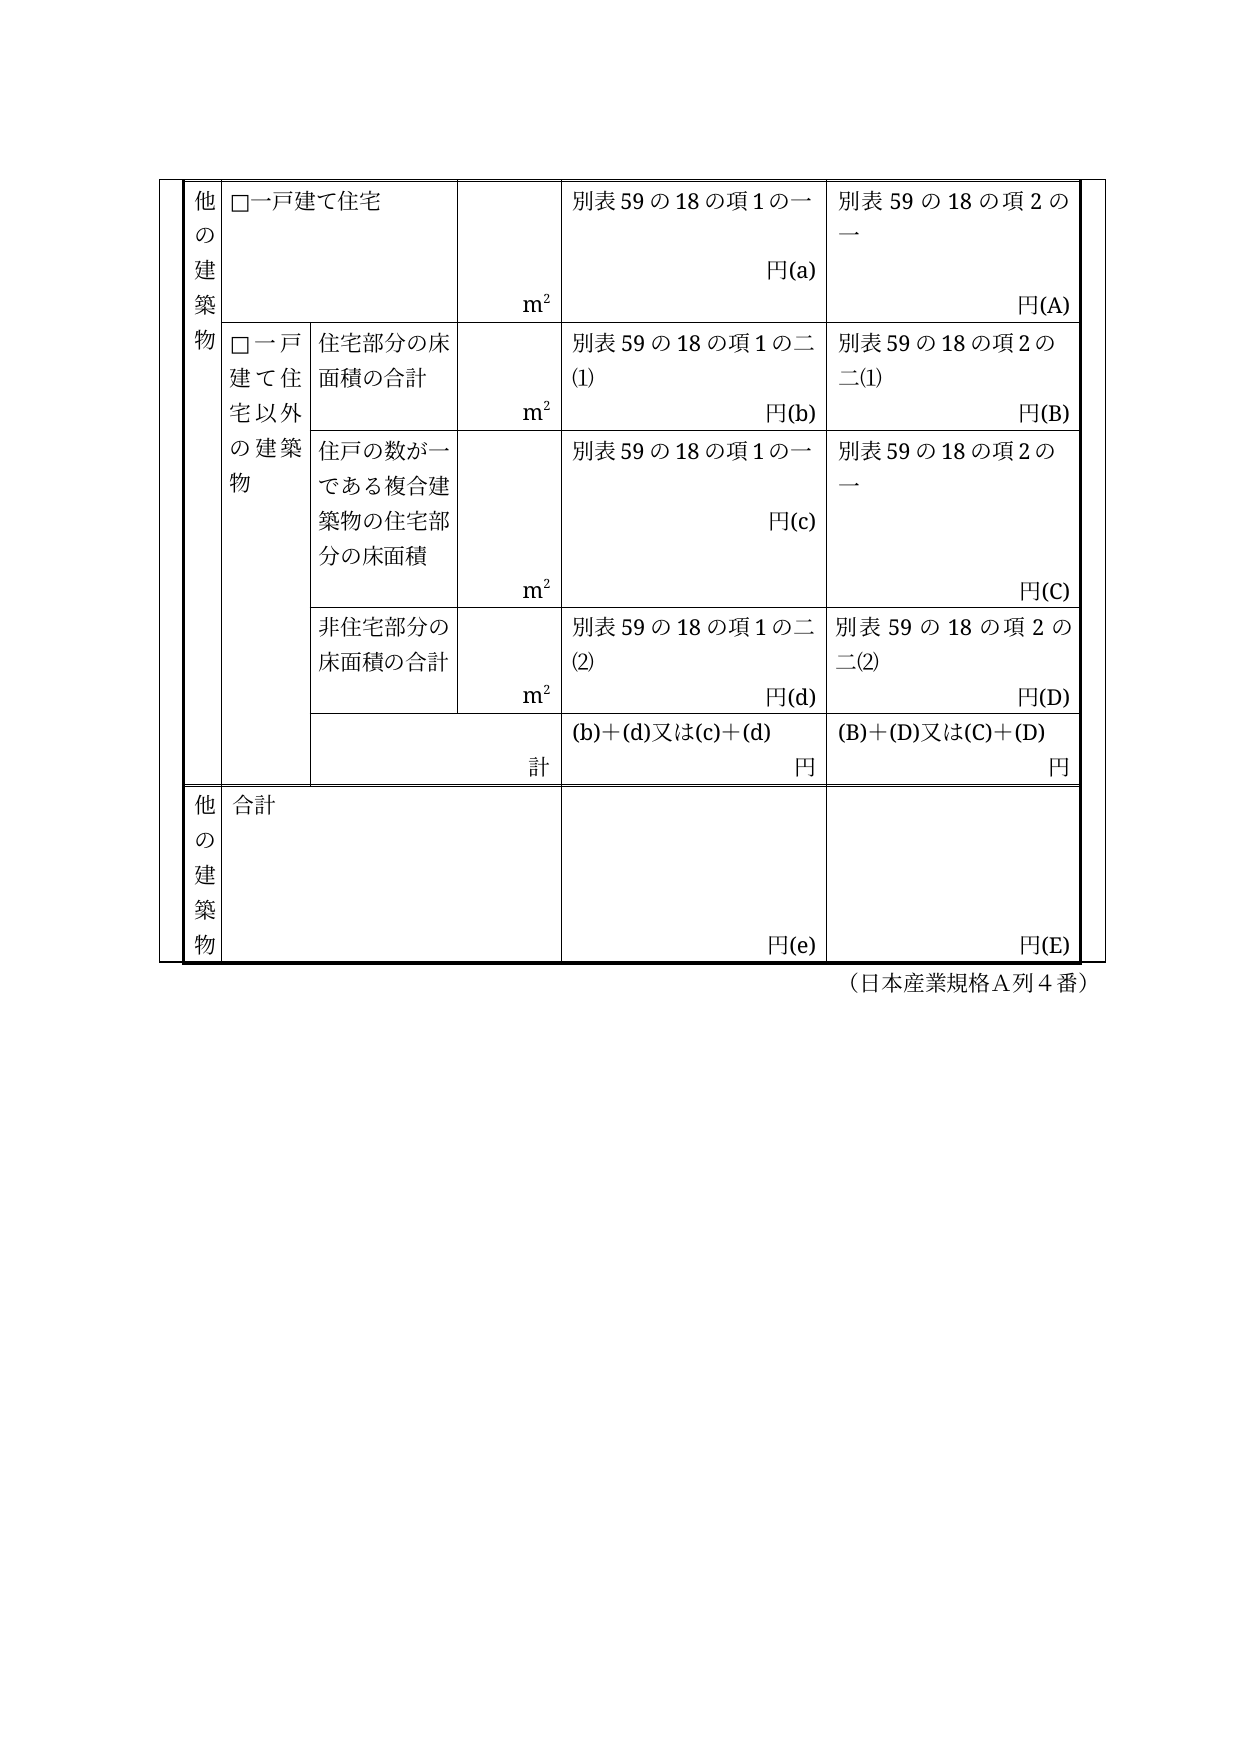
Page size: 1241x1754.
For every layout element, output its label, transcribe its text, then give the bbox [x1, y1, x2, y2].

table_cell 別表59の18の項1の二⑵ 円(d) [562, 608, 826, 713]
table_cell 別表59の18の項2の一 円(C) [827, 431, 1079, 607]
table_cell 非住宅部分の床面積の合計 [311, 608, 457, 713]
table_cell 別表59の18の項1の一 円(a) [562, 182, 826, 322]
table_cell 別表59の18の項2の二⑵ 円(D) [827, 608, 1079, 713]
table_cell 円(E) [827, 787, 1079, 961]
table_cell 別表59の18の項2の二⑴ 円(B) [827, 323, 1079, 429]
table_cell 住戸の数が一である複合建築物の住宅部分の床面積 [311, 431, 457, 607]
table_cell (b)＋(d)又は(c)＋(d) 円 [562, 714, 826, 784]
table_cell 他の建築物 [185, 182, 221, 784]
table_cell 合計 [222, 787, 561, 961]
table_cell 別表59の18の項1の一 円(c) [562, 431, 826, 607]
table_cell 住宅部分の床面積の合計 [311, 323, 457, 429]
table_cell 別表59の18の項1の二⑴ 円(b) [562, 323, 826, 429]
table_cell 別表59の18の項2の一 円(A) [827, 182, 1079, 322]
text （日本産業規格Ａ列４番） [148, 964, 1100, 999]
table_cell □一戸建て住宅 [222, 182, 457, 322]
table_cell m2 [458, 431, 561, 607]
table_cell 円(e) [562, 787, 826, 961]
table_cell m2 [458, 182, 561, 322]
table_cell m2 [458, 608, 561, 713]
table_cell m2 [458, 323, 561, 429]
table_cell 他の建築物 [185, 787, 221, 961]
table_cell (B)＋(D)又は(C)＋(D) 円 [827, 714, 1079, 784]
table_cell □一戸建て住宅以外の建築物 [222, 323, 310, 784]
table_cell 計 [311, 714, 561, 784]
